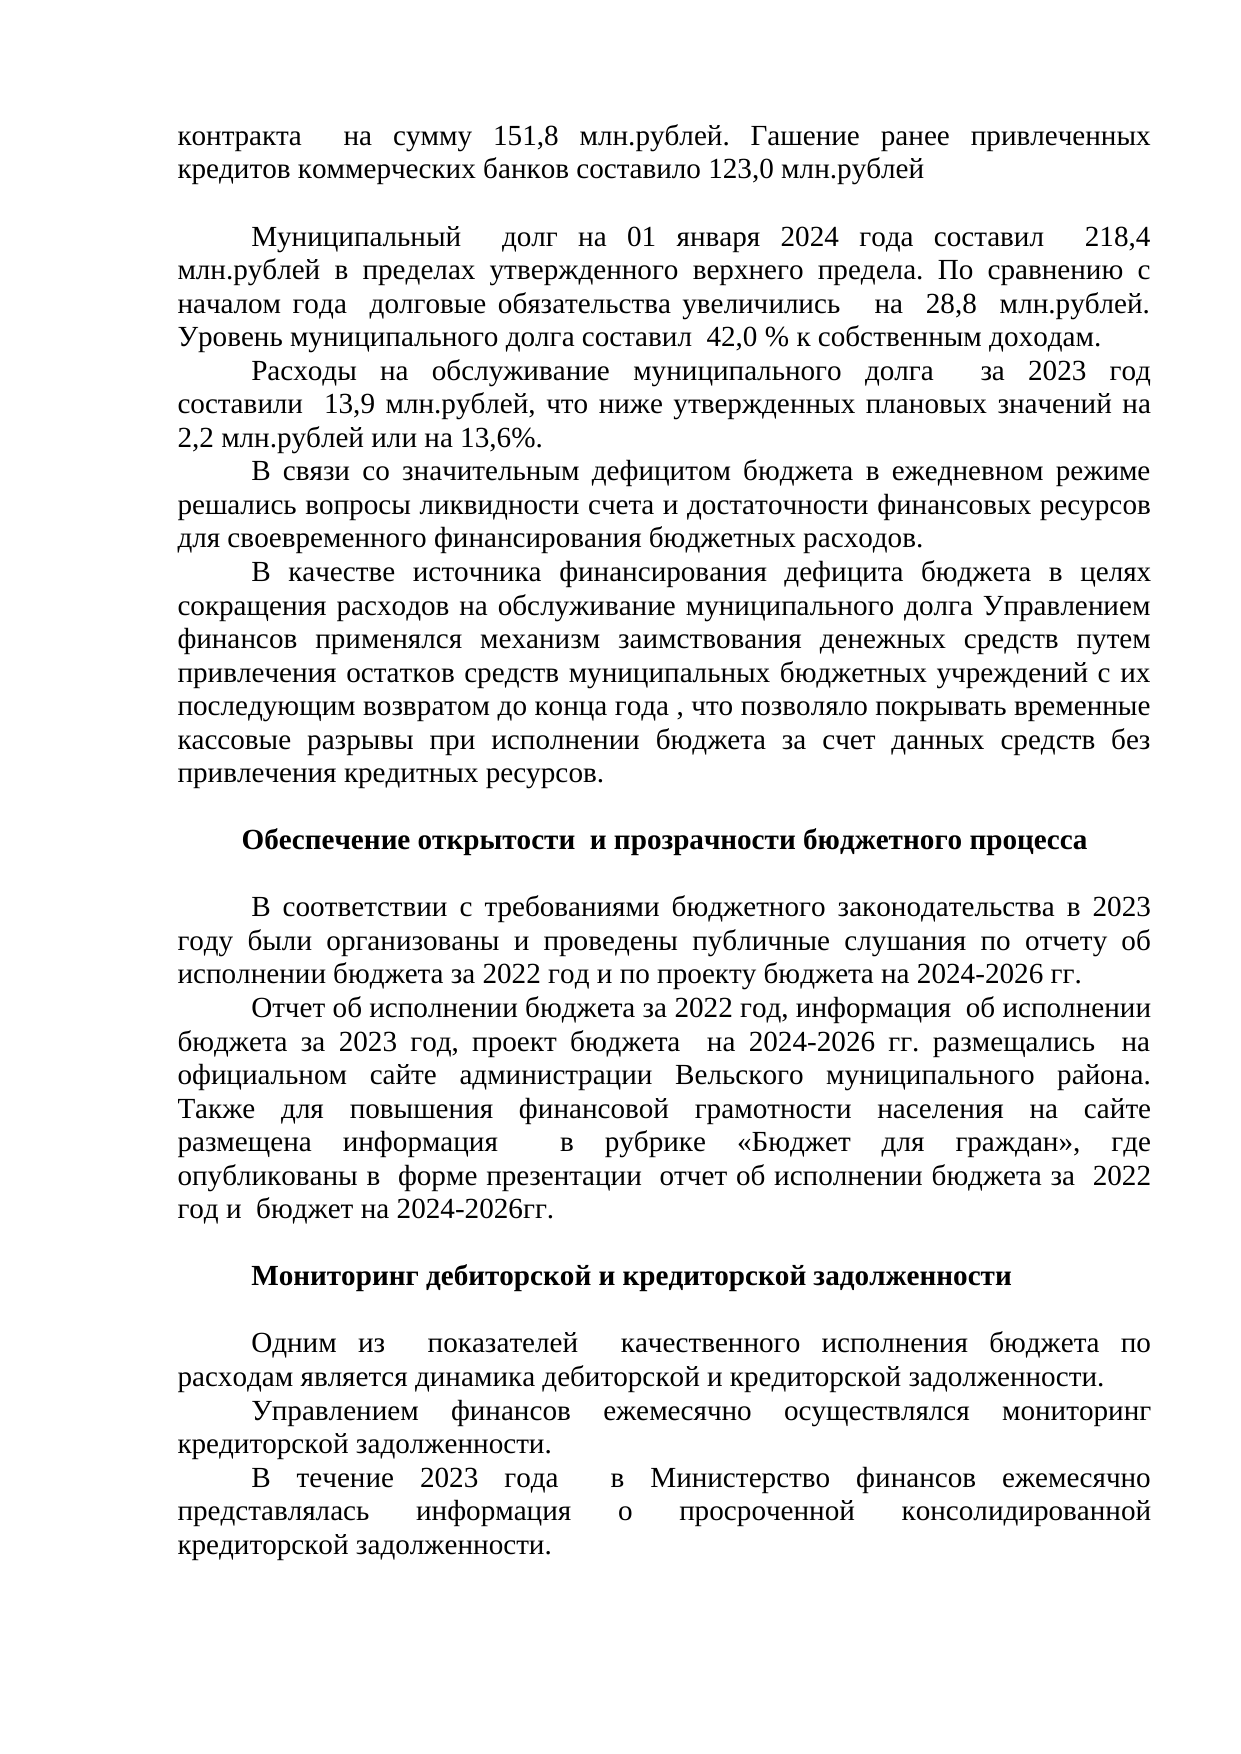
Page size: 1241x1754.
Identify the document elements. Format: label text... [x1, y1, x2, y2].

text Расходы на обслуживание муниципального долга за 2023 год составили 13,9 млн.рублей, что ниже утвержденных плановых значений на 2,2 млн.рублей или на 13,6%. [177, 353, 1152, 453]
text Обеспечение открытости и прозрачности бюджетного процесса [177, 822, 1152, 856]
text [177, 118, 1152, 185]
text Одним из показателей качественного исполнения бюджета по расходам является динамика дебиторской и кредиторской задолженности. [177, 1326, 1152, 1393]
text В связи со значительным дефицитом бюджета в ежедневном режиме решались вопросы ликвидности счета и достаточности финансовых ресурсов для своевременного финансирования бюджетных расходов. [177, 453, 1152, 554]
text Муниципальный долг на 01 января 2024 года составил 218,4 млн.рублей в пределах утвержденного верхнего предела. По сравнению с началом года долговые обязательства увеличились на 28,8 млн.рублей. Уровень муниципального долга составил 42,0 % к собственным доходам. [177, 219, 1152, 353]
text Мониторинг дебиторской и кредиторской задолженности [177, 1258, 1152, 1292]
text В течение 2023 года в Министерство финансов ежемесячно представлялась информация о просроченной консолидированной кредиторской задолженности. [177, 1460, 1152, 1560]
text В соответствии с требованиями бюджетного законодательства в 2023 году были организованы и проведены публичные слушания по отчету об исполнении бюджета за 2022 год и по проекту бюджета на 2024-2026 гг. [177, 889, 1152, 990]
text Отчет об исполнении бюджета за 2022 год, информация об исполнении бюджета за 2023 год, проект бюджета на 2024-2026 гг. размещались на официальном сайте администрации Вельского муниципального района. Также для повышения финансовой грамотности населения на сайте размещена информация в рубрике «Бюджет для граждан», где опубликованы в форме презентации отчет об исполнении бюджета за 2022 год и бюджет на 2024-2026гг. [177, 990, 1152, 1225]
text В качестве источника финансирования дефицита бюджета в целях сокращения расходов на обслуживание муниципального долга Управлением финансов применялся механизм заимствования денежных средств путем привлечения остатков средств муниципальных бюджетных учреждений с их последующим возвратом до конца года , что позволяло покрывать временные кассовые разрывы при исполнении бюджета за счет данных средств без привлечения кредитных ресурсов. [177, 554, 1152, 789]
text Управлением финансов ежемесячно осуществлялся мониторинг кредиторской задолженности. [177, 1393, 1152, 1460]
